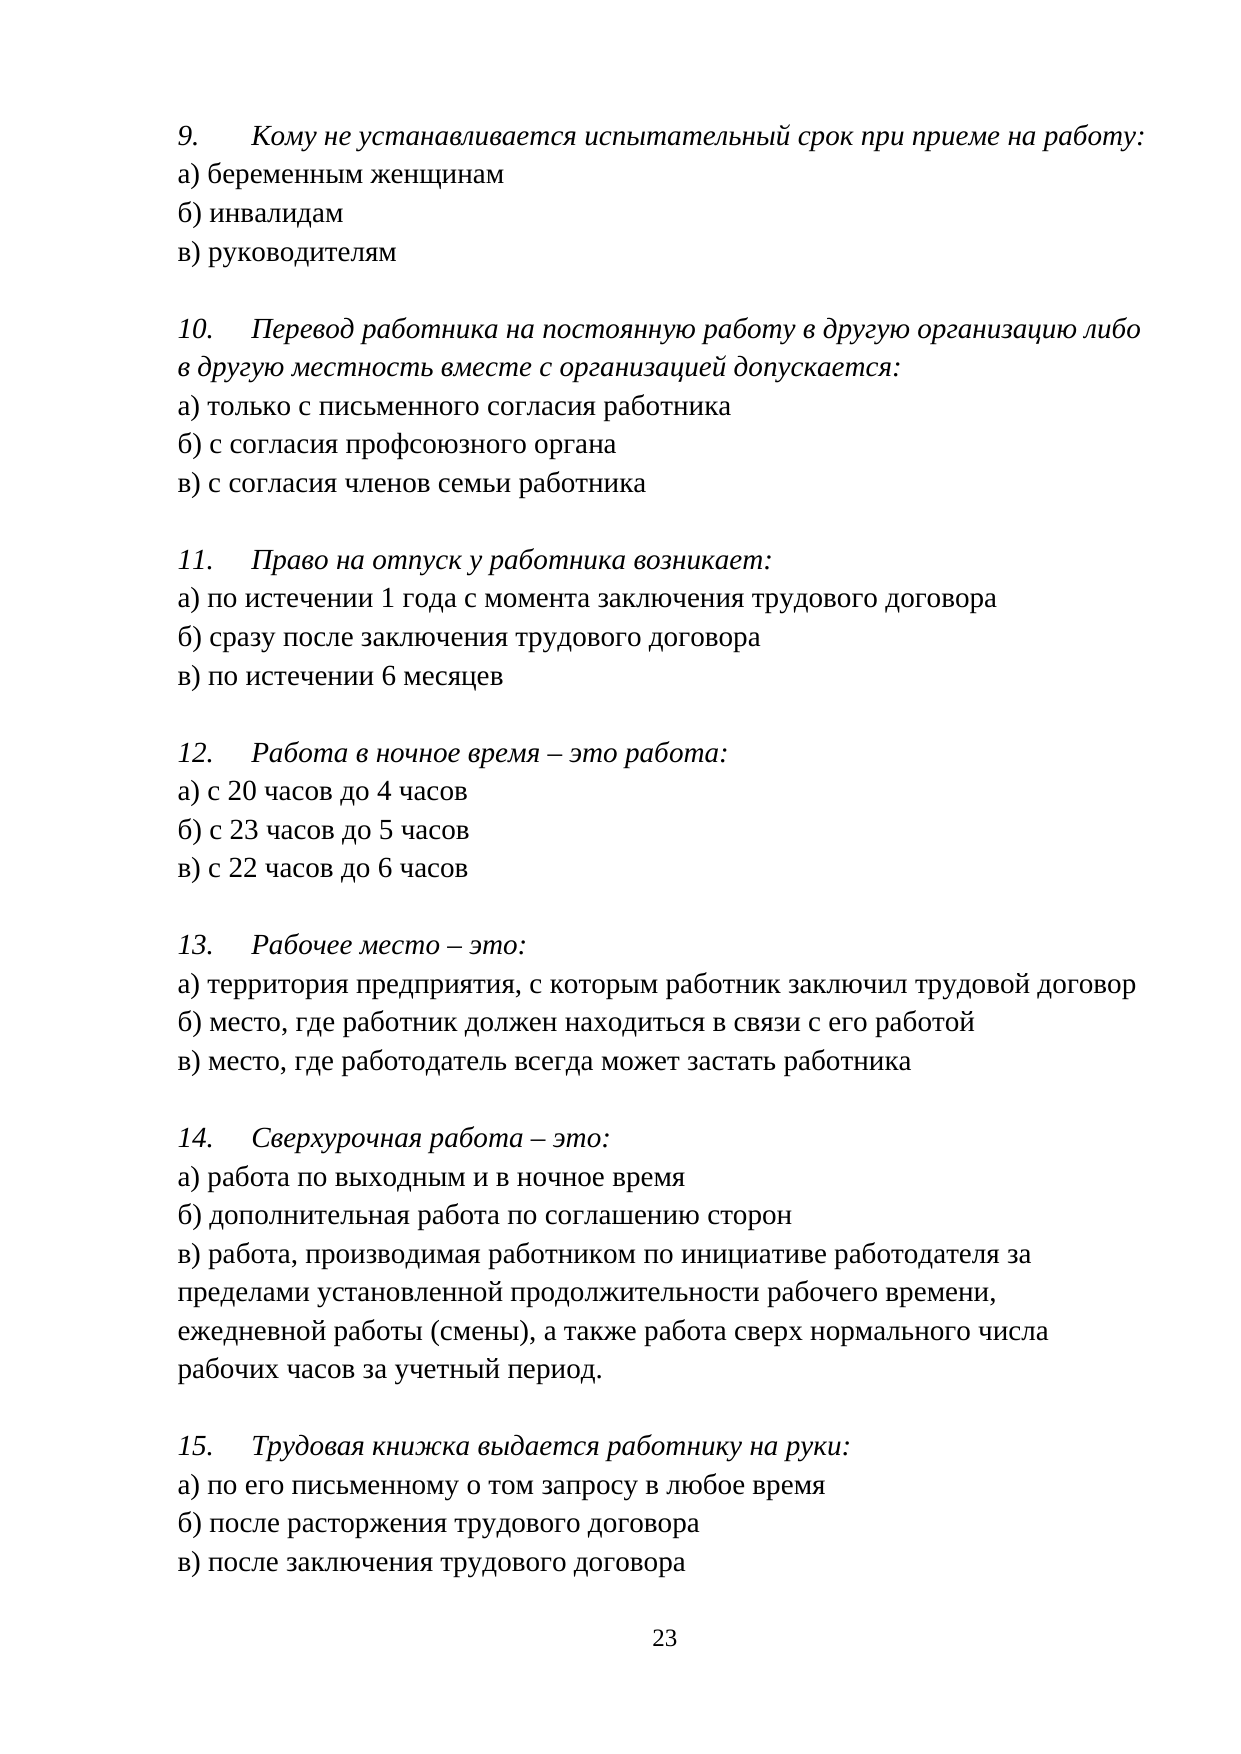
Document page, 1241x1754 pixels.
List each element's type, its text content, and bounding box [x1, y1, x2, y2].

text в) с согласия членов семьи работника [177, 465, 1152, 498]
text 15. Трудовая книжка выдается работнику на руки: [177, 1428, 1152, 1462]
text 10. Перевод работника на постоянную работу в другую организацию либо в другую местность вместе с организацией допускается: [177, 311, 1152, 383]
text в) место, где работодатель всегда может застать работника [177, 1043, 1152, 1077]
text а) территория предприятия, с которым работник заключил трудовой договор б) место, где работник должен находиться в связи с его работой [177, 966, 1152, 1038]
text б) после расторжения трудового договора [177, 1506, 1152, 1539]
text в) с 22 часов до 6 часов [177, 850, 1152, 884]
text 14. Сверхурочная работа – это: [177, 1120, 1152, 1154]
text 9. Кому не устанавливается испытательный срок при приеме на работу: [177, 118, 1152, 152]
text 13. Рабочее место – это: [177, 927, 1152, 961]
text в) после заключения трудового договора [177, 1544, 1152, 1578]
text а) с 20 часов до 4 часов [177, 773, 1152, 807]
text в) руководителям [177, 234, 1152, 267]
text 11. Право на отпуск у работника возникает: [177, 542, 1152, 576]
text а) беременным женщинам [177, 157, 1152, 190]
text б) инвалидам [177, 195, 1152, 229]
text б) с согласия профсоюзного органа [177, 426, 1152, 460]
text б) с 23 часов до 5 часов [177, 812, 1152, 845]
text а) по его письменному о том запросу в любое время [177, 1467, 1152, 1501]
text а) по истечении 1 года с момента заключения трудового договора [177, 581, 1152, 614]
text а) только с письменного согласия работника [177, 388, 1152, 421]
text б) дополнительная работа по соглашению сторон [177, 1197, 1152, 1231]
text 12. Работа в ночное время – это работа: [177, 735, 1152, 768]
text в) по истечении 6 месяцев [177, 658, 1152, 691]
text в) работа, производимая работником по инициативе работодателя за пределами установленной продолжительности рабочего времени, ежедневной работы (смены), а также работа сверх нормального числа рабочих часов за учетный период. [177, 1236, 1152, 1385]
text а) работа по выходным и в ночное время [177, 1159, 1152, 1192]
text б) сразу после заключения трудового договора [177, 619, 1152, 653]
